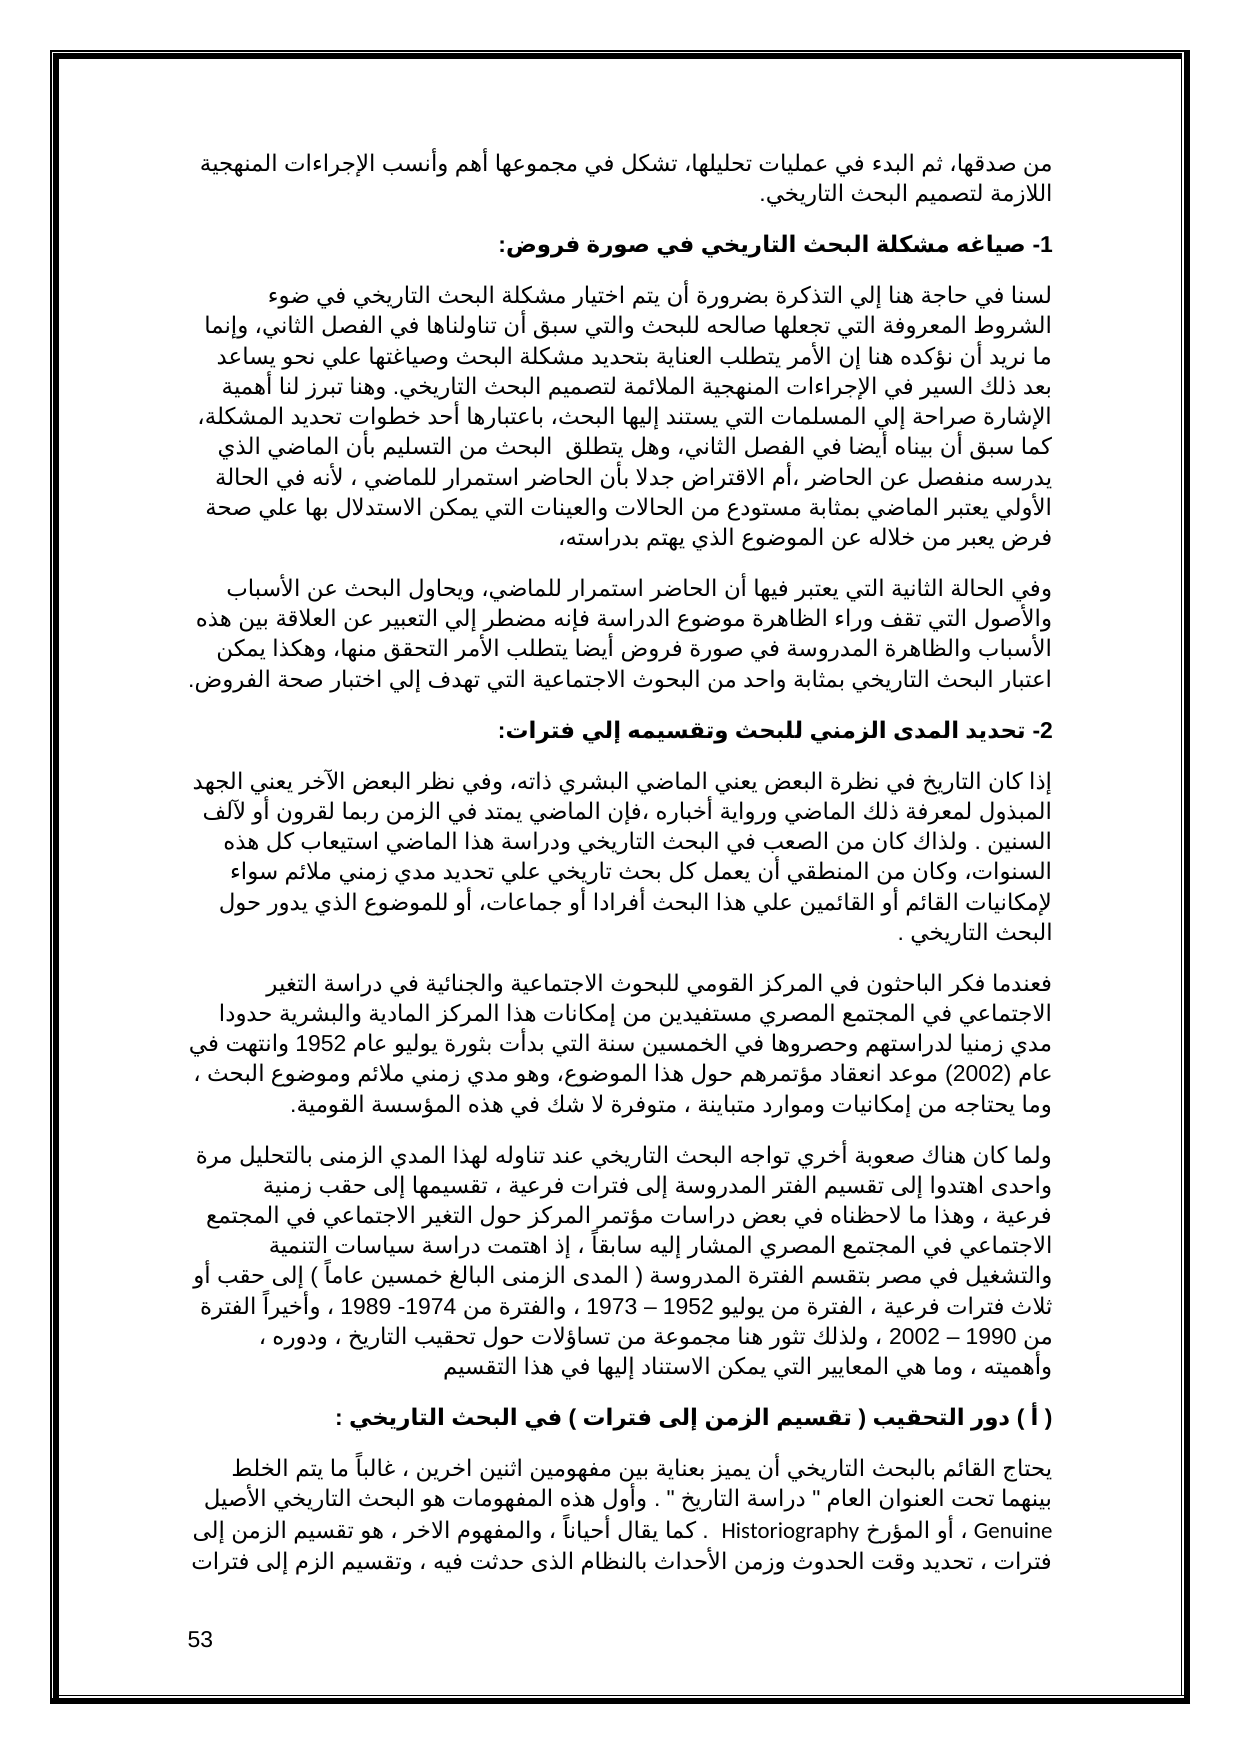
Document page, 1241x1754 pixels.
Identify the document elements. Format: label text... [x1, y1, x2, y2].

text لسنا في حاجة هنا إلي التذكرة بضرورة أن يتم اختيار مشكلة البحث التاريخي في ضوء الشروط المعروفة التي تجعلها صالحه للبحث والتي سبق أن تناولناها في الفصل الثاني، وإنما ما نريد أن نؤكده هنا إن الأمر يتطلب العناية بتحديد مشكلة البحث وصياغتها علي نحو يساعد بعد ذلك السير في الإجراءات المنهجية الملائمة لتصميم البحث التاريخي. وهنا تبرز لنا أهمية الإشارة صراحة إلي المسلمات التي يستند إليها البحث، باعتبارها أحد خطوات تحديد المشكلة، كما سبق أن بيناه أيضا في الفصل الثاني، وهل يتطلق البحث من التسليم بأن الماضي الذي يدرسه منفصل عن الحاضر ،أم الاقتراض جدلا بأن الحاضر استمرار للماضي ، لأنه في الحالة الأولي يعتبر الماضي بمثابة مستودع من الحالات والعينات التي يمكن الاستدلال بها علي صحة فرض يعبر من خلاله عن الموضوع الذي يهتم بدراسته، [187, 282, 1053, 550]
text ( أ ) دور التحقيب ( تقسيم الزمن إلى فترات ) في البحث التاريخي : [187, 1404, 1053, 1431]
text 2- تحديد المدى الزمني للبحث وتقسيمه إلي فترات: [187, 717, 1053, 743]
text إذا كان التاريخ في نظرة البعض يعني الماضي البشري ذاته، وفي نظر البعض الآخر يعني الجهد المبذول لمعرفة ذلك الماضي ورواية أخباره ،فإن الماضي يمتد في الزمن ربما لقرون أو لآلف السنين . ولذاك كان من الصعب في البحث التاريخي ودراسة هذا الماضي استيعاب كل هذه السنوات، وكان من المنطقي أن يعمل كل بحث تاريخي علي تحديد مدي زمني ملائم سواء لإمكانيات القائم أو القائمين علي هذا البحث أفرادا أو جماعات، أو للموضوع الذي يدور حول البحث التاريخي . [187, 768, 1053, 945]
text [187, 150, 1053, 207]
text 1- صياغه مشكلة البحث التاريخي في صورة فروض: [187, 231, 1053, 258]
text ولما كان هناك صعوبة أخري تواجه البحث التاريخي عند تناوله لهذا المدي الزمنى بالتحليل مرة واحدى اهتدوا إلى تقسيم الفتر المدروسة إلى فترات فرعية ، تقسيمها إلى حقب زمنية فرعية ، وهذا ما لاحظناه في بعض دراسات مؤتمر المركز حول التغير الاجتماعي في المجتمع الاجتماعي في المجتمع المصري المشار إليه سابقاً ، إذ اهتمت دراسة سياسات التنمية والتشغيل في مصر بتقسم الفترة المدروسة ( المدى الزمنى البالغ خمسين عاماً ) إلى حقب أو ثلاث فترات فرعية ، الفترة من يوليو 1952 – 1973 ، والفترة من 1974- 1989 ، وأخيراً الفترة من 1990 – 2002 ، ولذلك تثور هنا مجموعة من تساؤلات حول تحقيب التاريخ ، ودوره ، وأهميته ، وما هي المعايير التي يمكن الاستناد إليها في هذا التقسيم [187, 1142, 1053, 1379]
text فعندما فكر الباحثون في المركز القومي للبحوث الاجتماعية والجنائية في دراسة التغير الاجتماعي في المجتمع المصري مستفيدين من إمكانات هذا المركز المادية والبشرية حدودا مدي زمنيا لدراستهم وحصروها في الخمسين سنة التي بدأت بثورة يوليو عام 1952 وانتهت في عام (2002) موعد انعقاد مؤتمرهم حول هذا الموضوع، وهو مدي زمني ملائم وموضوع البحث ، وما يحتاجه من إمكانيات وموارد متباينة ، متوفرة لا شك في هذه المؤسسة القومية. [187, 970, 1053, 1117]
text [187, 1455, 1053, 1574]
text وفي الحالة الثانية التي يعتبر فيها أن الحاضر استمرار للماضي، ويحاول البحث عن الأسباب والأصول التي تقف وراء الظاهرة موضوع الدراسة فإنه مضطر إلي التعبير عن العلاقة بين هذه الأسباب والظاهرة المدروسة في صورة فروض أيضا يتطلب الأمر التحقق منها، وهكذا يمكن اعتبار البحث التاريخي بمثابة واحد من البحوث الاجتماعية التي تهدف إلي اختبار صحة الفروض. [187, 575, 1053, 692]
